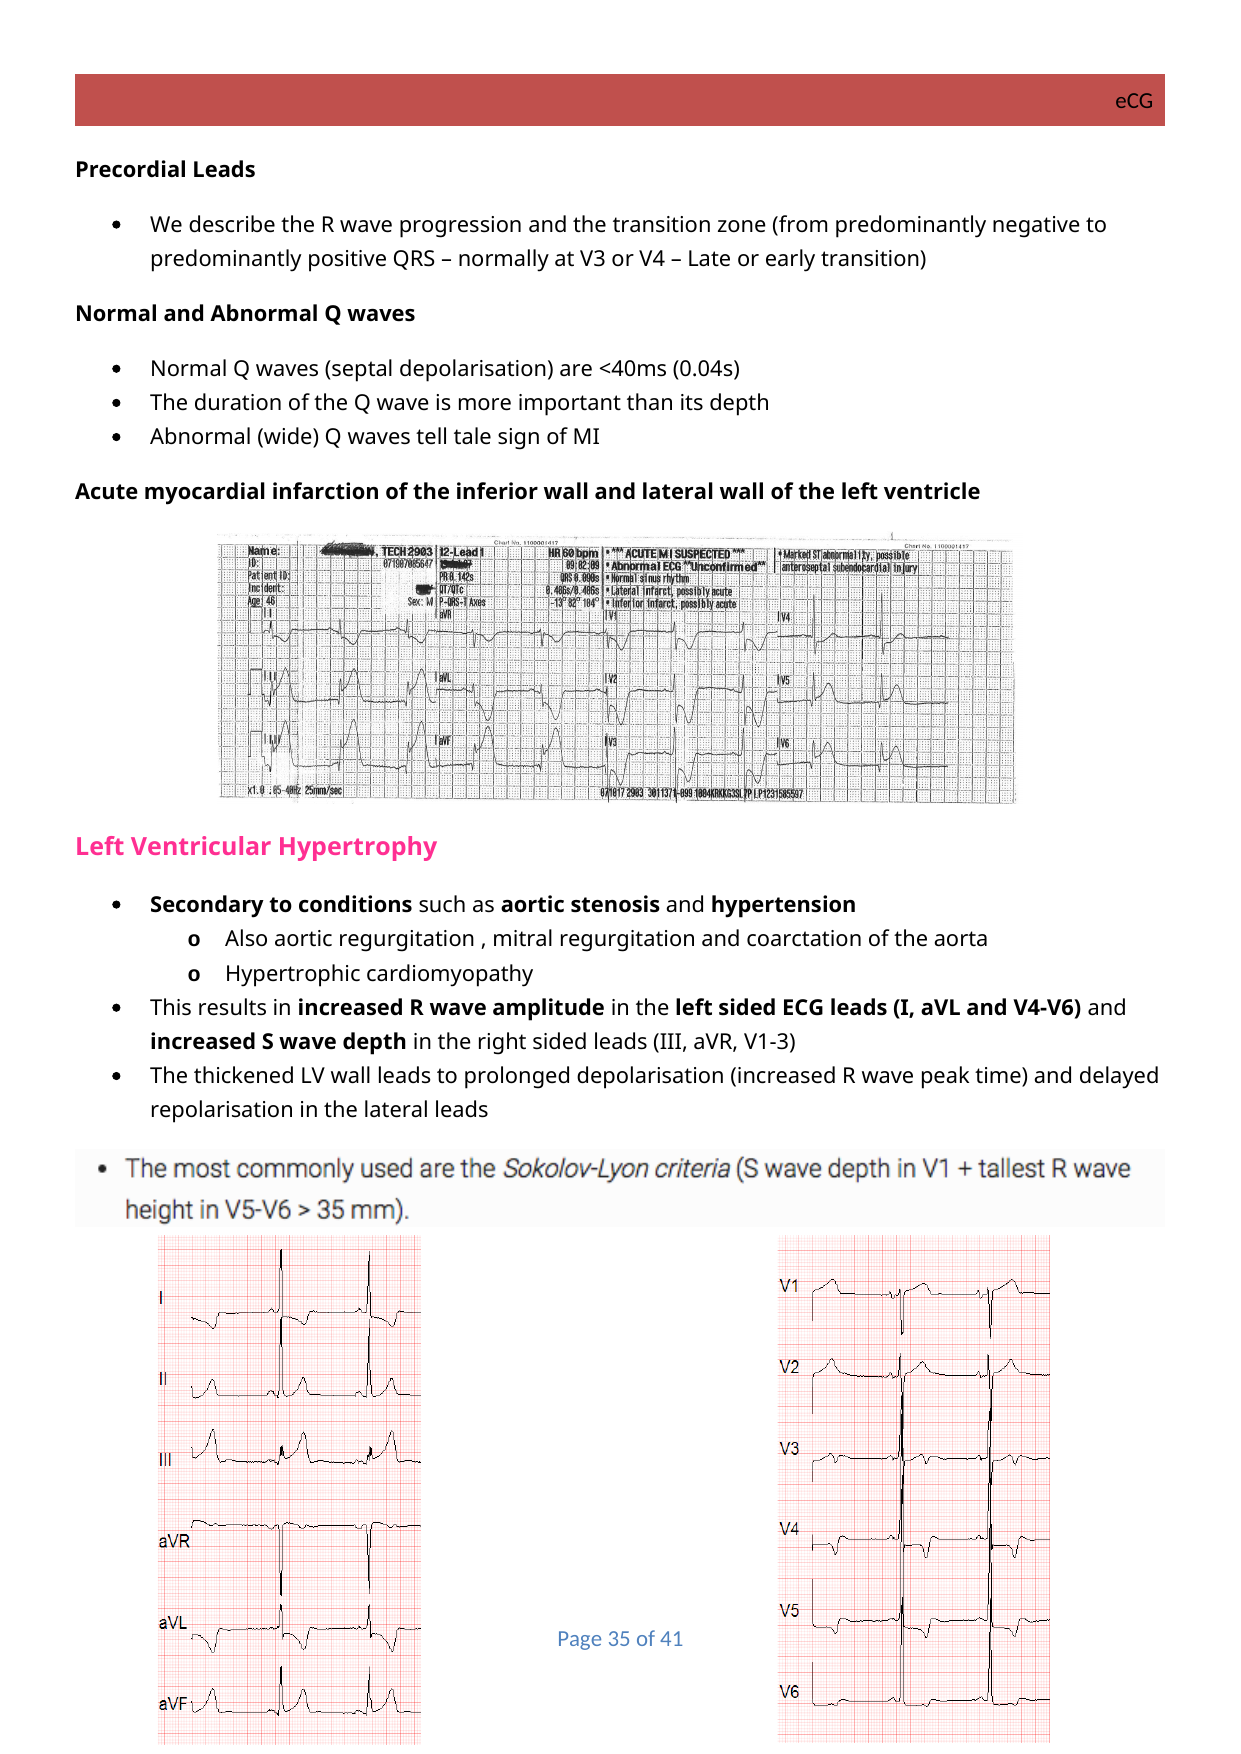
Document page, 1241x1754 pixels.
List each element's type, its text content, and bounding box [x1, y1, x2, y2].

list We describe the R wave progression and the transition zone (from predominantly negative to predominantly positive QRS – normally at V3 or V4 – Late or early transition) [112, 209, 1165, 273]
text Normal and Abnormal Q waves [75, 298, 1165, 328]
text Precordial Leads [75, 154, 1165, 183]
list Normal Q waves (septal depolarisation) are <40ms (0.04s) [112, 353, 1165, 383]
list Secondary to conditions such as aortic stenosis and hypertension [112, 889, 1165, 919]
text Left Ventricular Hypertrophy [75, 829, 1165, 863]
picture [75, 1149, 1166, 1227]
list The duration of the Q wave is more important than its depth [112, 387, 1165, 417]
text Acute myocardial infarction of the inferior wall and lateral wall of the left ventricle [75, 476, 1165, 506]
list Abnormal (wide) Q waves tell tale sign of MI [112, 421, 1165, 451]
list Also aortic regurgitation , mitral regurgitation and coarctation of the aorta [187, 923, 1165, 953]
picture [157, 1235, 421, 1745]
list Hypertrophic cardiomyopathy [187, 957, 1165, 987]
picture [217, 531, 1023, 804]
picture [777, 1235, 1050, 1743]
list The thickened LV wall leads to prolonged depolarisation (increased R wave peak time) and delayed repolarisation in the lateral leads [112, 1060, 1165, 1124]
list This results in increased R wave amplitude in the left sided ECG leads (I, aVL and V4-V6) and increased S wave depth in the right sided leads (III, aVR, V1-3) [112, 992, 1165, 1056]
